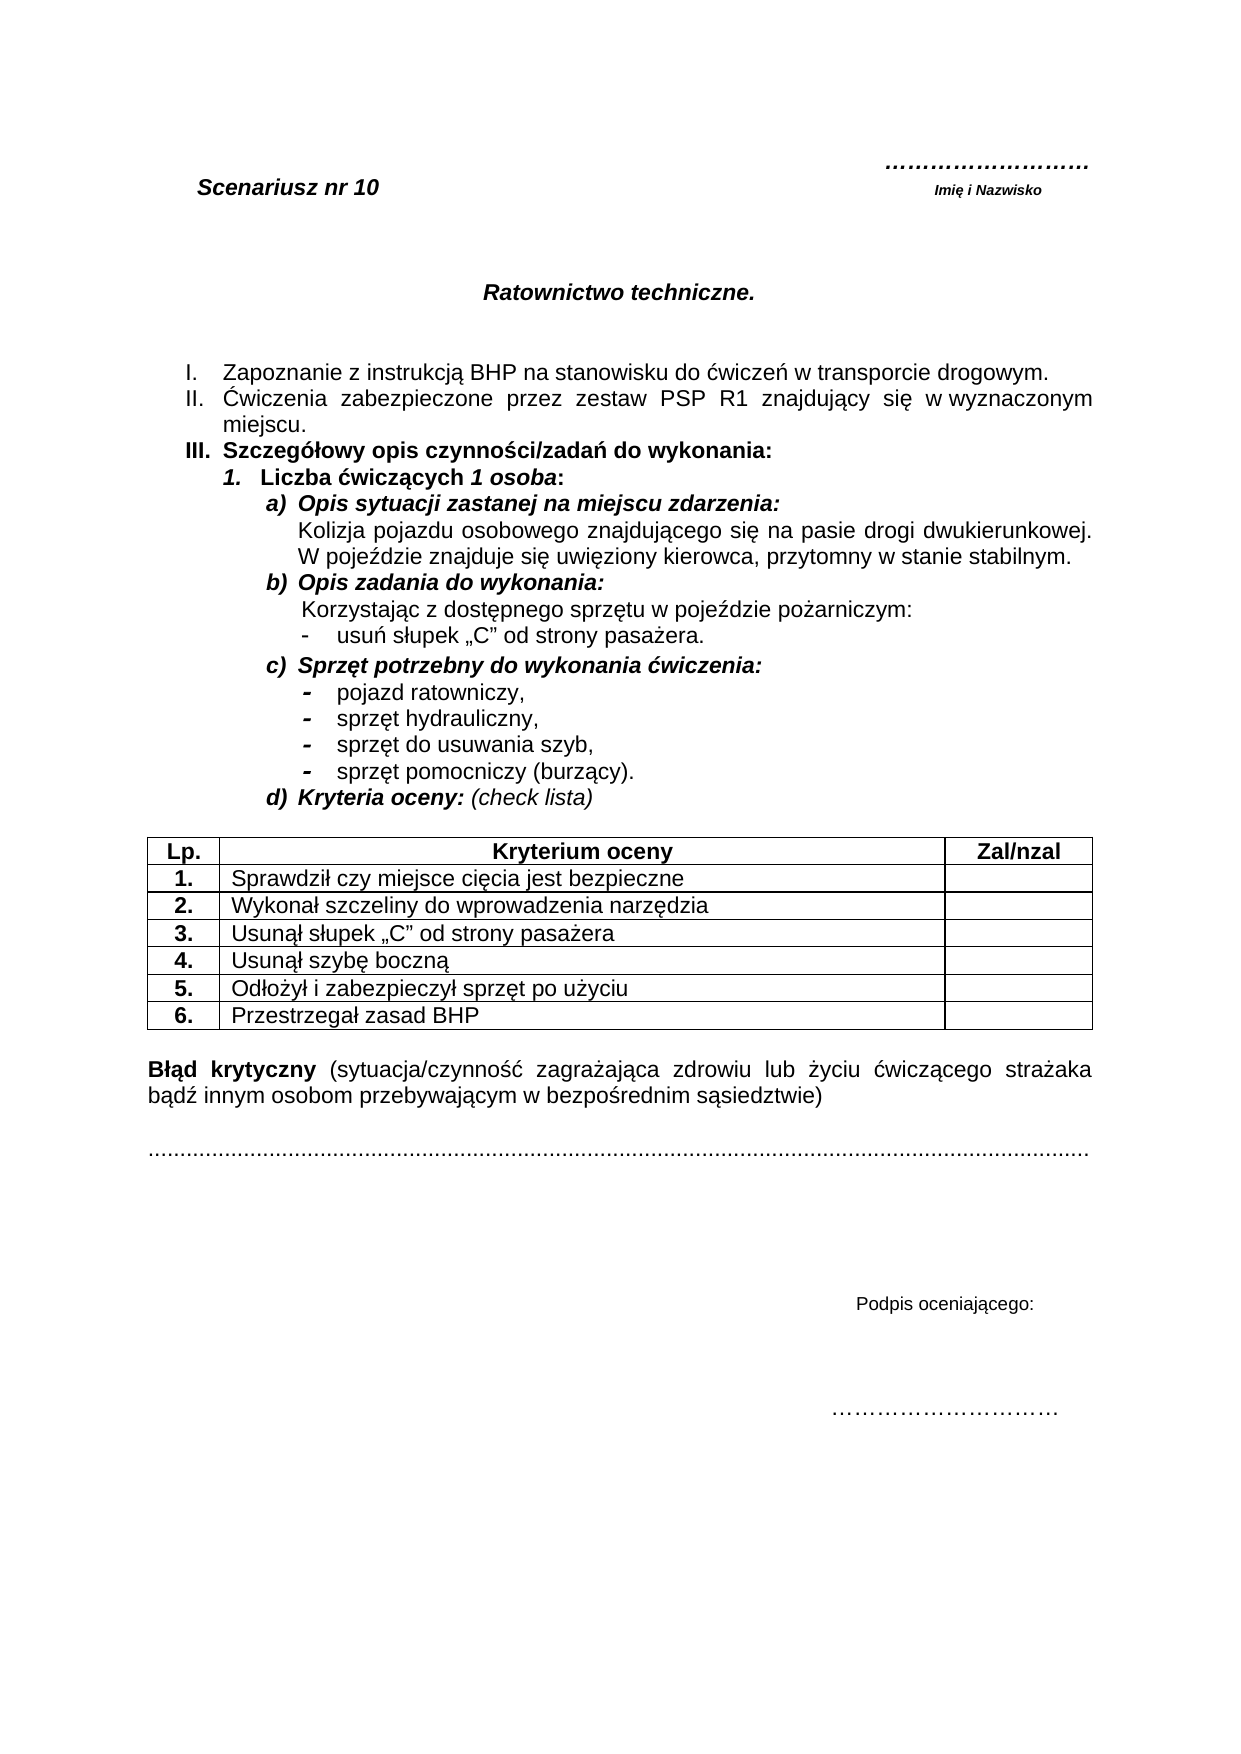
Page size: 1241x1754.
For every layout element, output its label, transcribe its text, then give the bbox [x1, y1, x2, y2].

list Opis zadania do wykonania: [266, 569, 1093, 596]
table_cell 1. [148, 865, 219, 891]
list Szczegółowy opis czynności/zadań do wykonania: [185, 437, 1093, 464]
list Opis sytuacji zastanej na miejscu zdarzenia: [266, 490, 1093, 517]
table_cell 2. [148, 893, 219, 919]
list Błąd krytyczny (sytuacja/czynność zagrażająca zdrowiu lub życiu ćwiczącego strażaka bądź innym osobom przebywającym w bezpośrednim sąsiedztwie) [148, 1056, 1093, 1108]
list sprzęt do usuwania szyb, [301, 731, 1093, 758]
list ………………………… [797, 1394, 1093, 1420]
table_cell Usunął szybę boczną [220, 947, 944, 974]
list Korzystając z dostępnego sprzętu w pojeździe pożarniczym: [301, 596, 1093, 622]
table_header Lp. [148, 838, 219, 864]
table_cell Usunął słupek „C” od strony pasażera [220, 920, 944, 946]
table_cell Wykonał szczeliny do wprowadzenia narzędzia [220, 893, 944, 919]
table_cell Odłożył i zabezpieczył sprzęt po użyciu [220, 975, 944, 1001]
list pojazd ratowniczy, [301, 678, 1093, 705]
list Ćwiczenia zabezpieczone przez zestaw PSP R1 znajdujący się w wyznaczonym miejscu. [185, 385, 1093, 437]
list Kolizja pojazdu osobowego znajdującego się na pasie drogi dwukierunkowej. W pojeździe znajduje się uwięziony kierowca, przytomny w stanie stabilnym. [298, 517, 1093, 569]
list Zapoznanie z instrukcją BHP na stanowisku do ćwiczeń w transporcie drogowym. [185, 358, 1093, 385]
list Podpis oceniającego: [797, 1293, 1093, 1314]
text Ratownictwo techniczne. [148, 279, 1093, 306]
table_cell [946, 947, 1092, 974]
table_cell [946, 920, 1092, 946]
list Sprzęt potrzebny do wykonania ćwiczenia: [266, 652, 1093, 678]
text Scenariusz nr 10 Imię i Nazwisko [148, 174, 1093, 200]
list Kryteria oceny: (check lista) [266, 784, 1093, 810]
list sprzęt pomocniczy (burzący). [301, 758, 1093, 784]
table_cell [946, 893, 1092, 919]
text ……………………… [148, 148, 1093, 174]
table_cell 5. [148, 975, 219, 1001]
table_cell [946, 865, 1092, 891]
table_cell [946, 1002, 1092, 1028]
table_header Zal/nzal [946, 838, 1092, 864]
list sprzęt hydrauliczny, [301, 705, 1093, 731]
list usuń słupek „C” od strony pasażera. [301, 622, 1093, 648]
table_cell 3. [148, 920, 219, 946]
table_cell Sprawdził czy miejsce cięcia jest bezpieczne [220, 865, 944, 891]
table_cell 6. [148, 1002, 219, 1028]
table_cell [946, 975, 1092, 1001]
list .................................................................................................................................................... [148, 1135, 1093, 1161]
list Liczba ćwiczących 1 osoba: [223, 464, 1093, 490]
table_cell 4. [148, 947, 219, 974]
table_header Kryterium oceny [220, 838, 944, 864]
table_cell Przestrzegał zasad BHP [220, 1002, 944, 1028]
